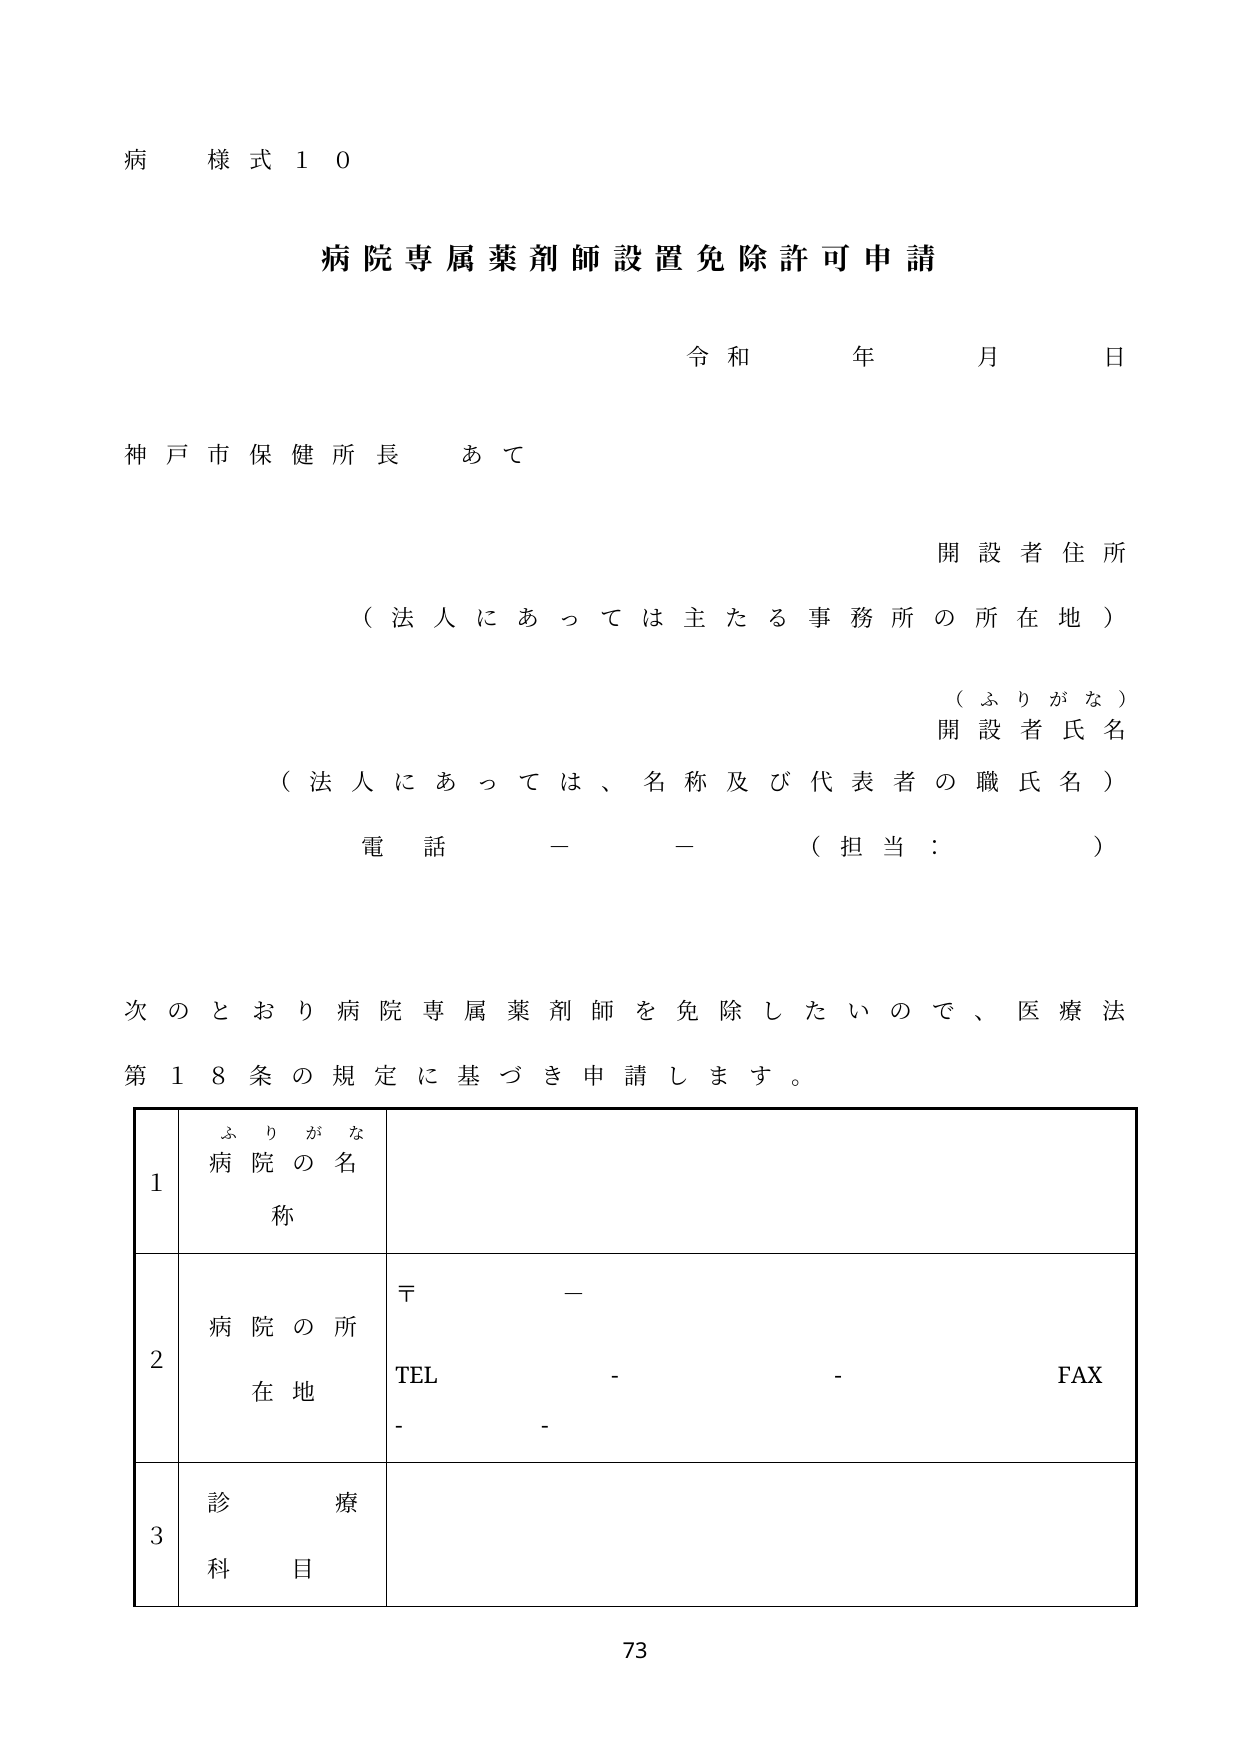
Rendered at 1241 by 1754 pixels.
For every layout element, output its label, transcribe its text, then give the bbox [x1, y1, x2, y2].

text 神戸市保健所長 あて [124, 420, 1145, 486]
text 病 様式１０ [124, 126, 1145, 191]
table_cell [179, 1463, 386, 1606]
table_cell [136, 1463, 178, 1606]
text 次のとおり病院専属薬剤師を免除したいので、医療法第１８条の規定に基づき申請します。 [124, 976, 1145, 1107]
text 令和 年 月 日 [124, 322, 1145, 388]
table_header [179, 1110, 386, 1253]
text （法人にあっては、名称及び代表者の職氏名） [124, 747, 1145, 813]
text 開設者住所 [124, 518, 1145, 584]
text 病院専属薬剤師設置免除許可申請 [124, 224, 1145, 289]
text 電 話 － － （担当： ） [124, 813, 1135, 878]
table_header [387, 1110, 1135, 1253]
text （法人にあっては主たる事務所の所在地） [124, 584, 1145, 649]
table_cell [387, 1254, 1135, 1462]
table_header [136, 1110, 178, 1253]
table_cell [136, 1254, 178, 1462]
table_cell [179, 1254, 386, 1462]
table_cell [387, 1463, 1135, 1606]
